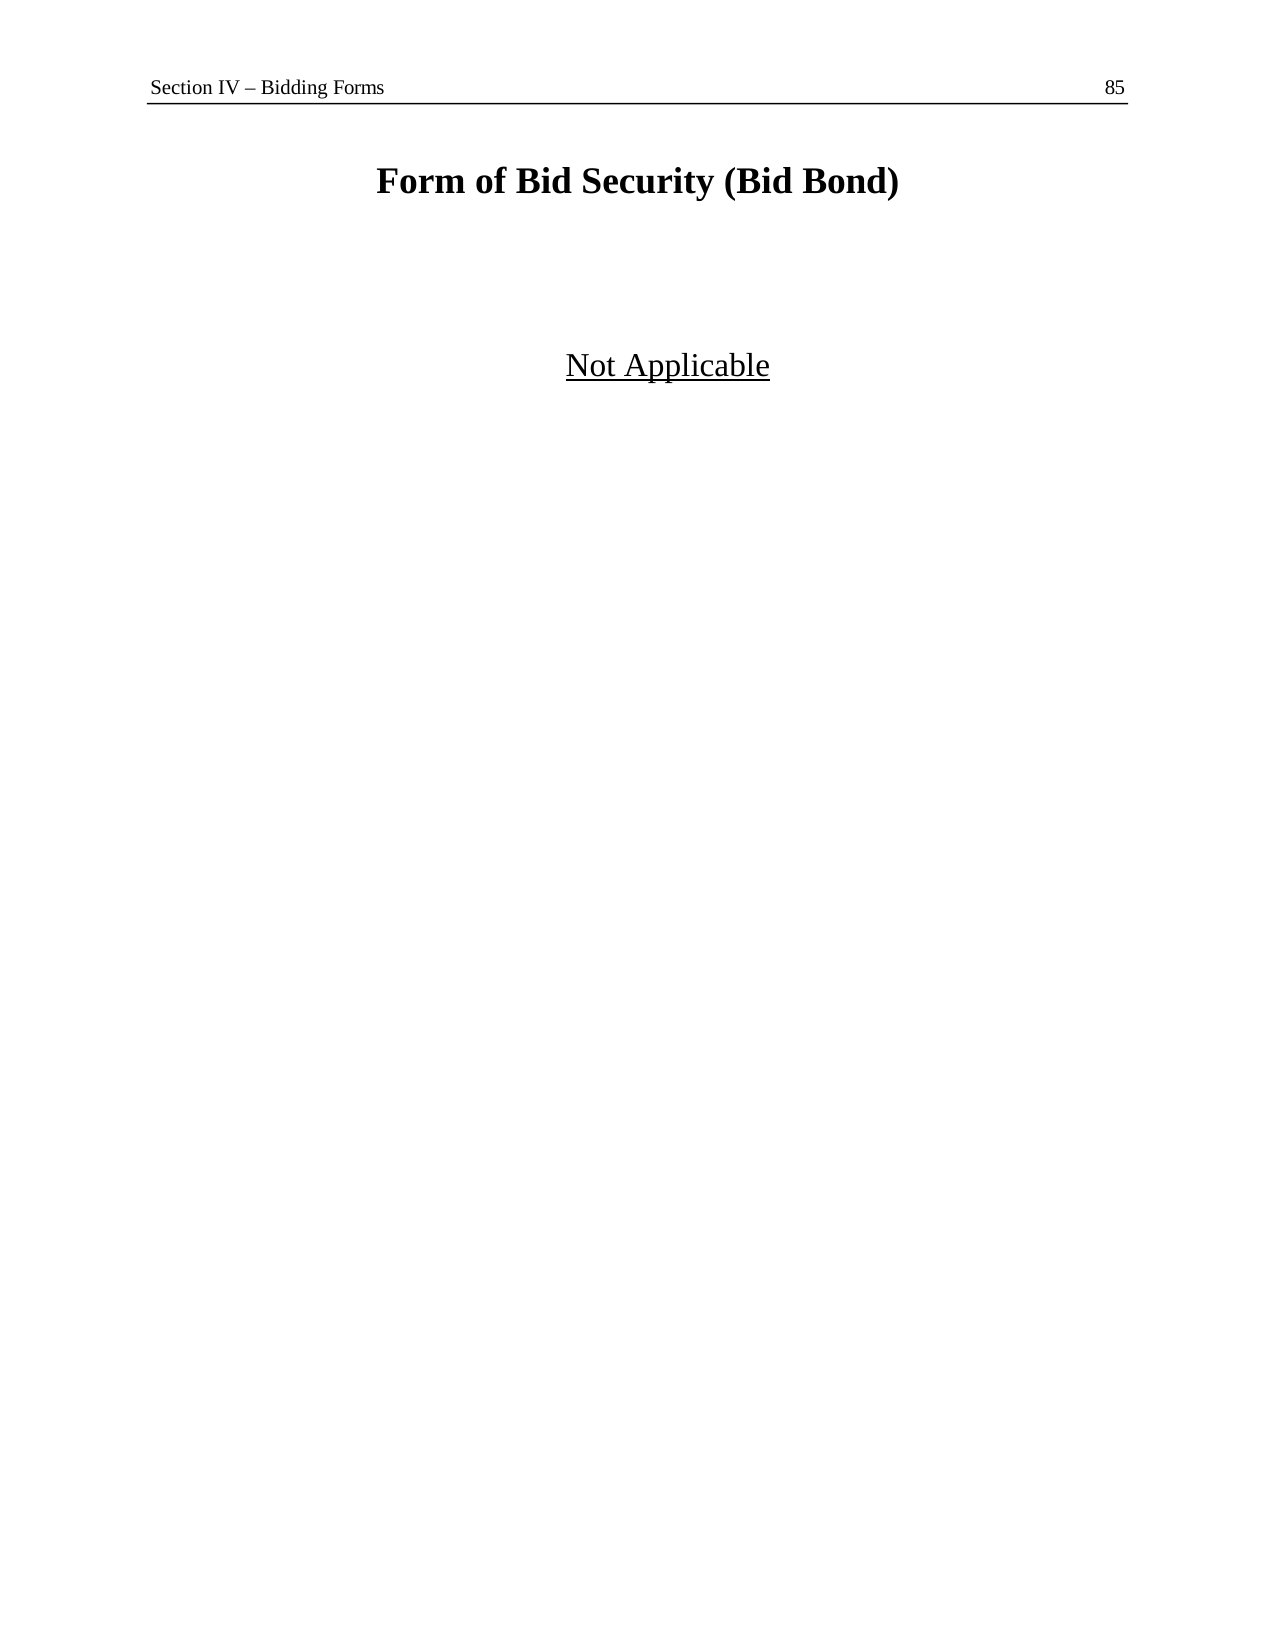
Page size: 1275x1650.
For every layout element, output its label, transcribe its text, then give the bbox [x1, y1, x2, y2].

subtitle Form of Bid Security (Bid Bond) [121, 158, 1154, 201]
text Not Applicable [121, 345, 1214, 384]
